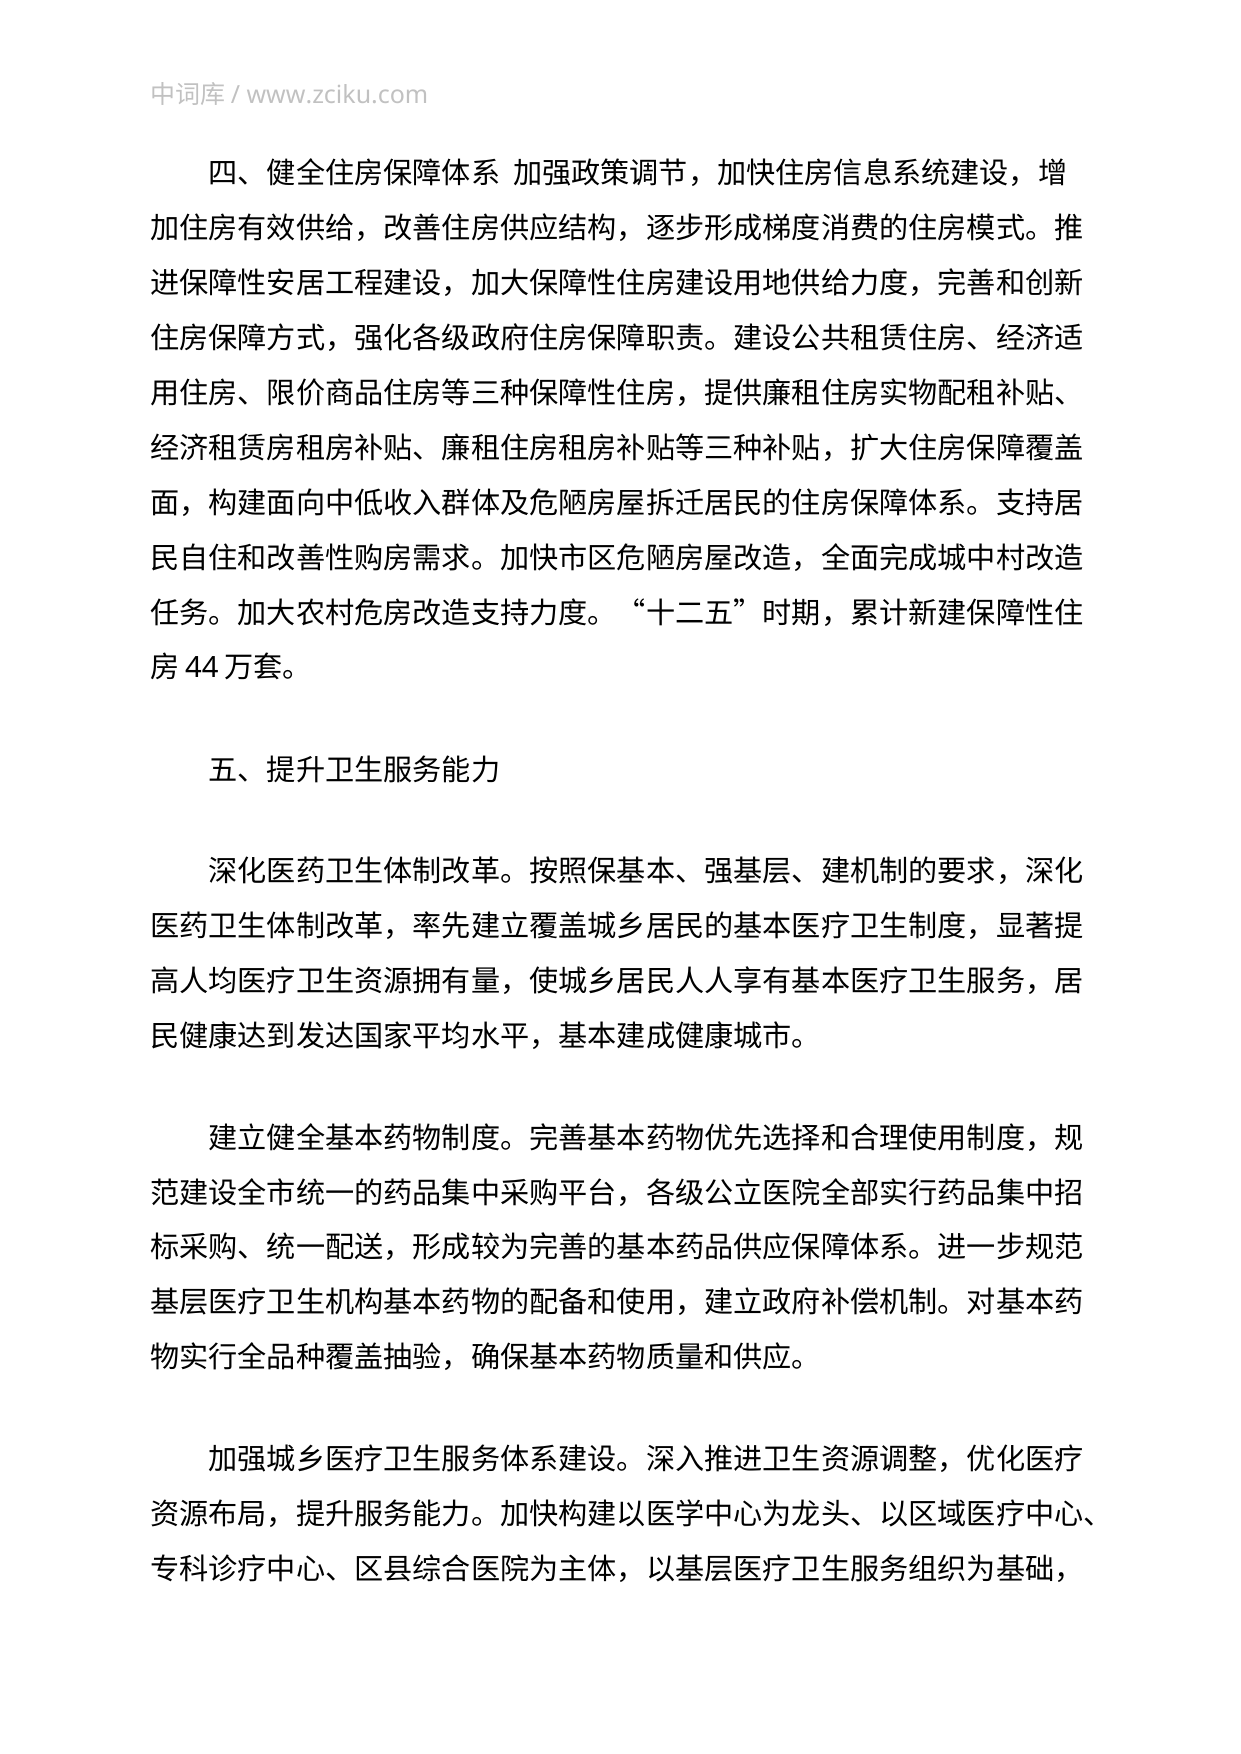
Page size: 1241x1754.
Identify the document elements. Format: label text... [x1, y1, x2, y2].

text 建立健全基本药物制度。完善基本药物优先选择和合理使用制度，规范建设全市统一的药品集中采购平台，各级公立医院全部实行药品集中招标采购、统一配送，形成较为完善的基本药品供应保障体系。进一步规范基层医疗卫生机构基本药物的配备和使用，建立政府补偿机制。对基本药物实行全品种覆盖抽验，确保基本药物质量和供应。 [150, 1114, 1090, 1376]
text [150, 1436, 1090, 1588]
text 四、健全住房保障体系 加强政策调节，加快住房信息系统建设，增加住房有效供给，改善住房供应结构，逐步形成梯度消费的住房模式。推进保障性安居工程建设，加大保障性住房建设用地供给力度，完善和创新住房保障方式，强化各级政府住房保障职责。建设公共租赁住房、经济适用住房、限价商品住房等三种保障性住房，提供廉租住房实物配租补贴、经济租赁房租房补贴、廉租住房租房补贴等三种补贴，扩大住房保障覆盖面，构建面向中低收入群体及危陋房屋拆迁居民的住房保障体系。支持居民自住和改善性购房需求。加快市区危陋房屋改造，全面完成城中村改造任务。加大农村危房改造支持力度。“十二五”时期，累计新建保障性住房44万套。 [150, 150, 1090, 686]
text 五、提升卫生服务能力 [150, 746, 1090, 788]
text 深化医药卫生体制改革。按照保基本、强基层、建机制的要求，深化医药卫生体制改革，率先建立覆盖城乡居民的基本医疗卫生制度，显著提高人均医疗卫生资源拥有量，使城乡居民人人享有基本医疗卫生服务，居民健康达到发达国家平均水平，基本建成健康城市。 [150, 848, 1090, 1055]
